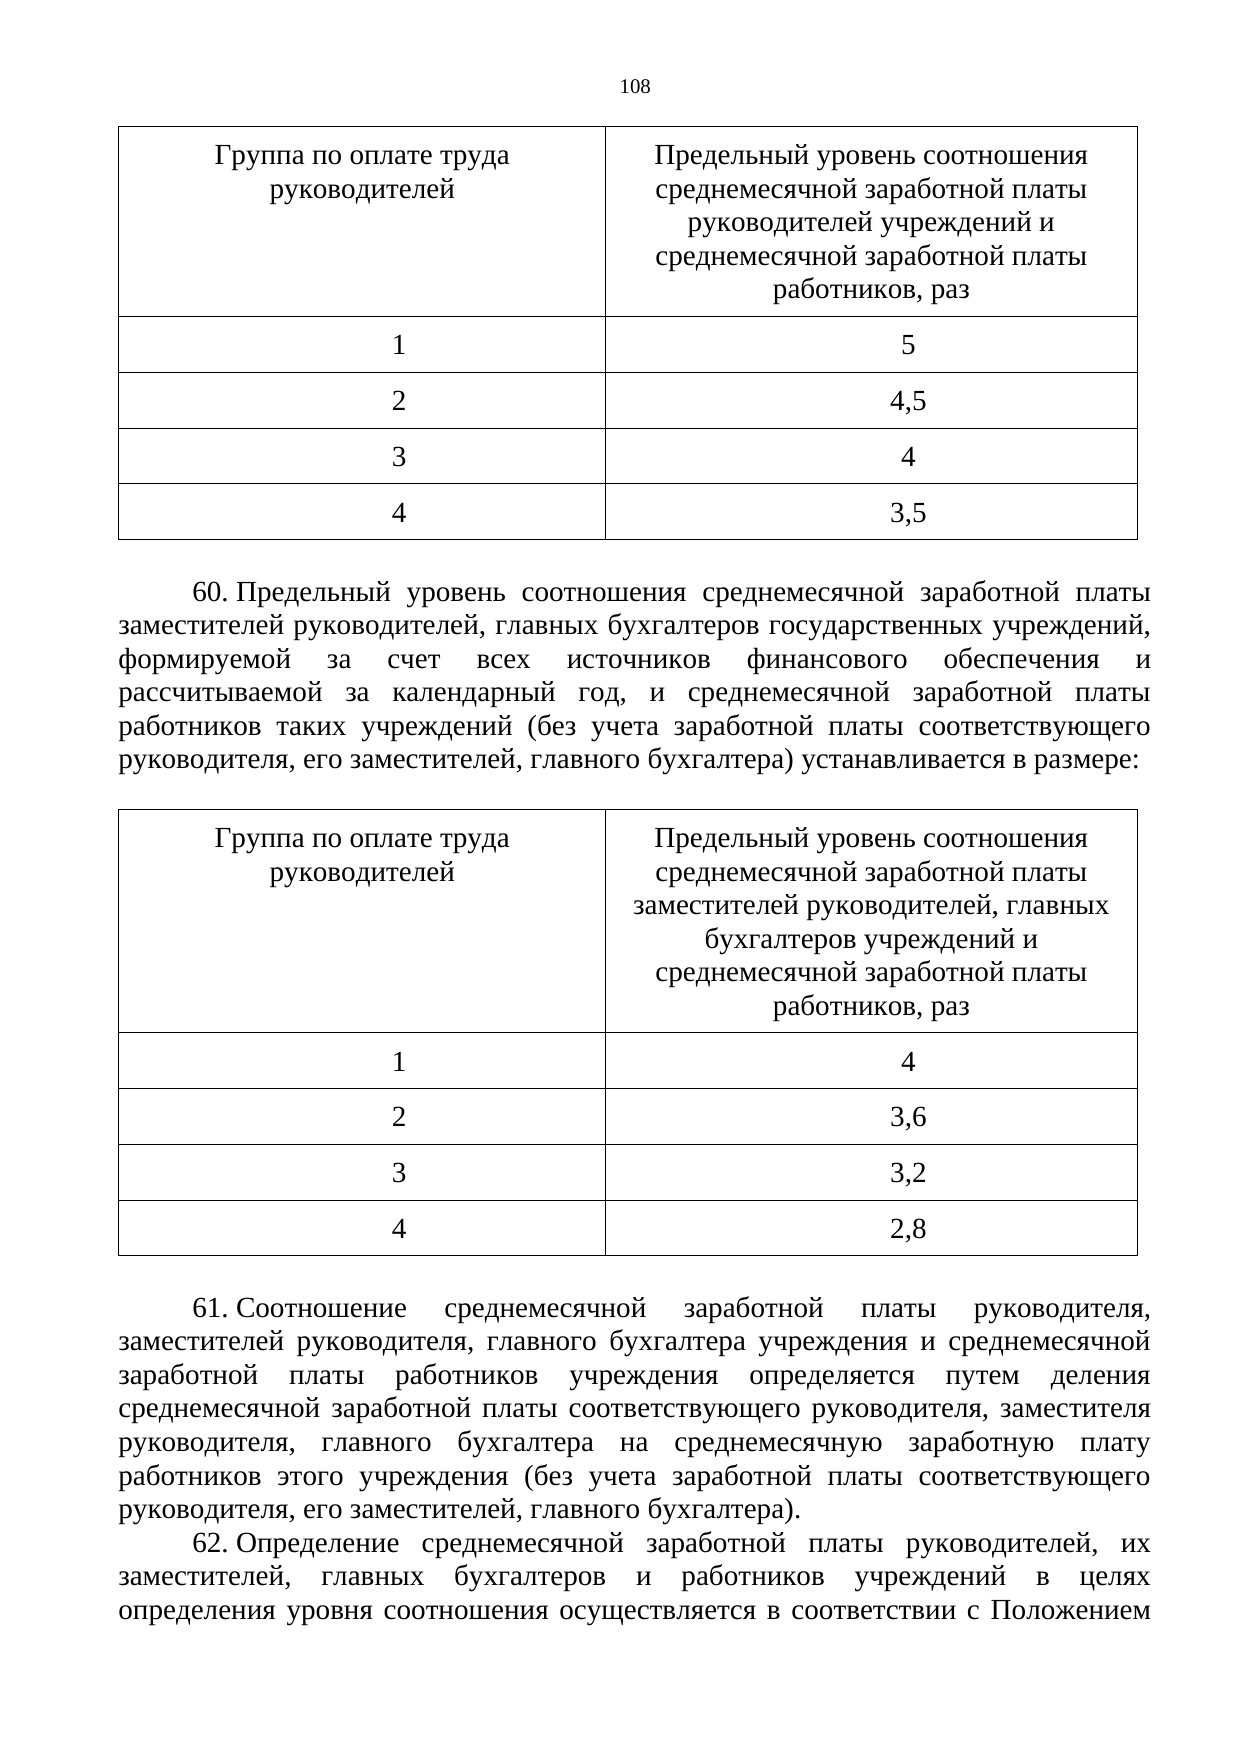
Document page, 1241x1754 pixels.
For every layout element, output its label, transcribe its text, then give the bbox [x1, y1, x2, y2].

table_cell 3,5 [606, 484, 1137, 539]
table_cell 1 [119, 317, 605, 372]
text 60. Предельный уровень соотношения среднемесячной заработной платы заместителей руководителей, главных бухгалтеров государственных учреждений, формируемой за счет всех источников финансового обеспечения и рассчитываемой за календарный год, и среднемесячной заработной платы работников таких учреждений (без учета заработной платы соответствующего руководителя, его заместителей, главного бухгалтера) устанавливается в размере: [118, 574, 1152, 775]
table_header Предельный уровень соотношения среднемесячной заработной платы руководителей учреждений и среднемесячной заработной платы работников, раз [606, 127, 1137, 316]
table_header Группа по оплате труда руководителей [119, 127, 605, 316]
table_cell 3,6 [606, 1089, 1137, 1144]
table_cell 4,5 [606, 373, 1137, 427]
table_cell 2 [119, 1089, 605, 1144]
table_header Предельный уровень соотношения среднемесячной заработной платы заместителей руководителей, главных бухгалтеров учреждений и среднемесячной заработной платы работников, раз [606, 810, 1137, 1032]
text 61. Соотношение среднемесячной заработной платы руководителя, заместителей руководителя, главного бухгалтера учреждения и среднемесячной заработной платы работников учреждения определяется путем деления среднемесячной заработной платы соответствующего руководителя, заместителя руководителя, главного бухгалтера на среднемесячную заработную плату работников этого учреждения (без учета заработной платы соответствующего руководителя, его заместителей, главного бухгалтера). [118, 1290, 1152, 1525]
table_cell 3 [119, 429, 605, 483]
table_cell 4 [119, 1201, 605, 1255]
table_cell 4 [606, 1033, 1137, 1088]
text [118, 1525, 1152, 1625]
table_cell 4 [606, 429, 1137, 483]
table_cell 5 [606, 317, 1137, 372]
table_cell 3,2 [606, 1145, 1137, 1199]
table_cell 3 [119, 1145, 605, 1199]
table_header Группа по оплате труда руководителей [119, 810, 605, 1032]
table_cell 1 [119, 1033, 605, 1088]
table_cell 4 [119, 484, 605, 539]
table_cell 2,8 [606, 1201, 1137, 1255]
table_cell 2 [119, 373, 605, 427]
